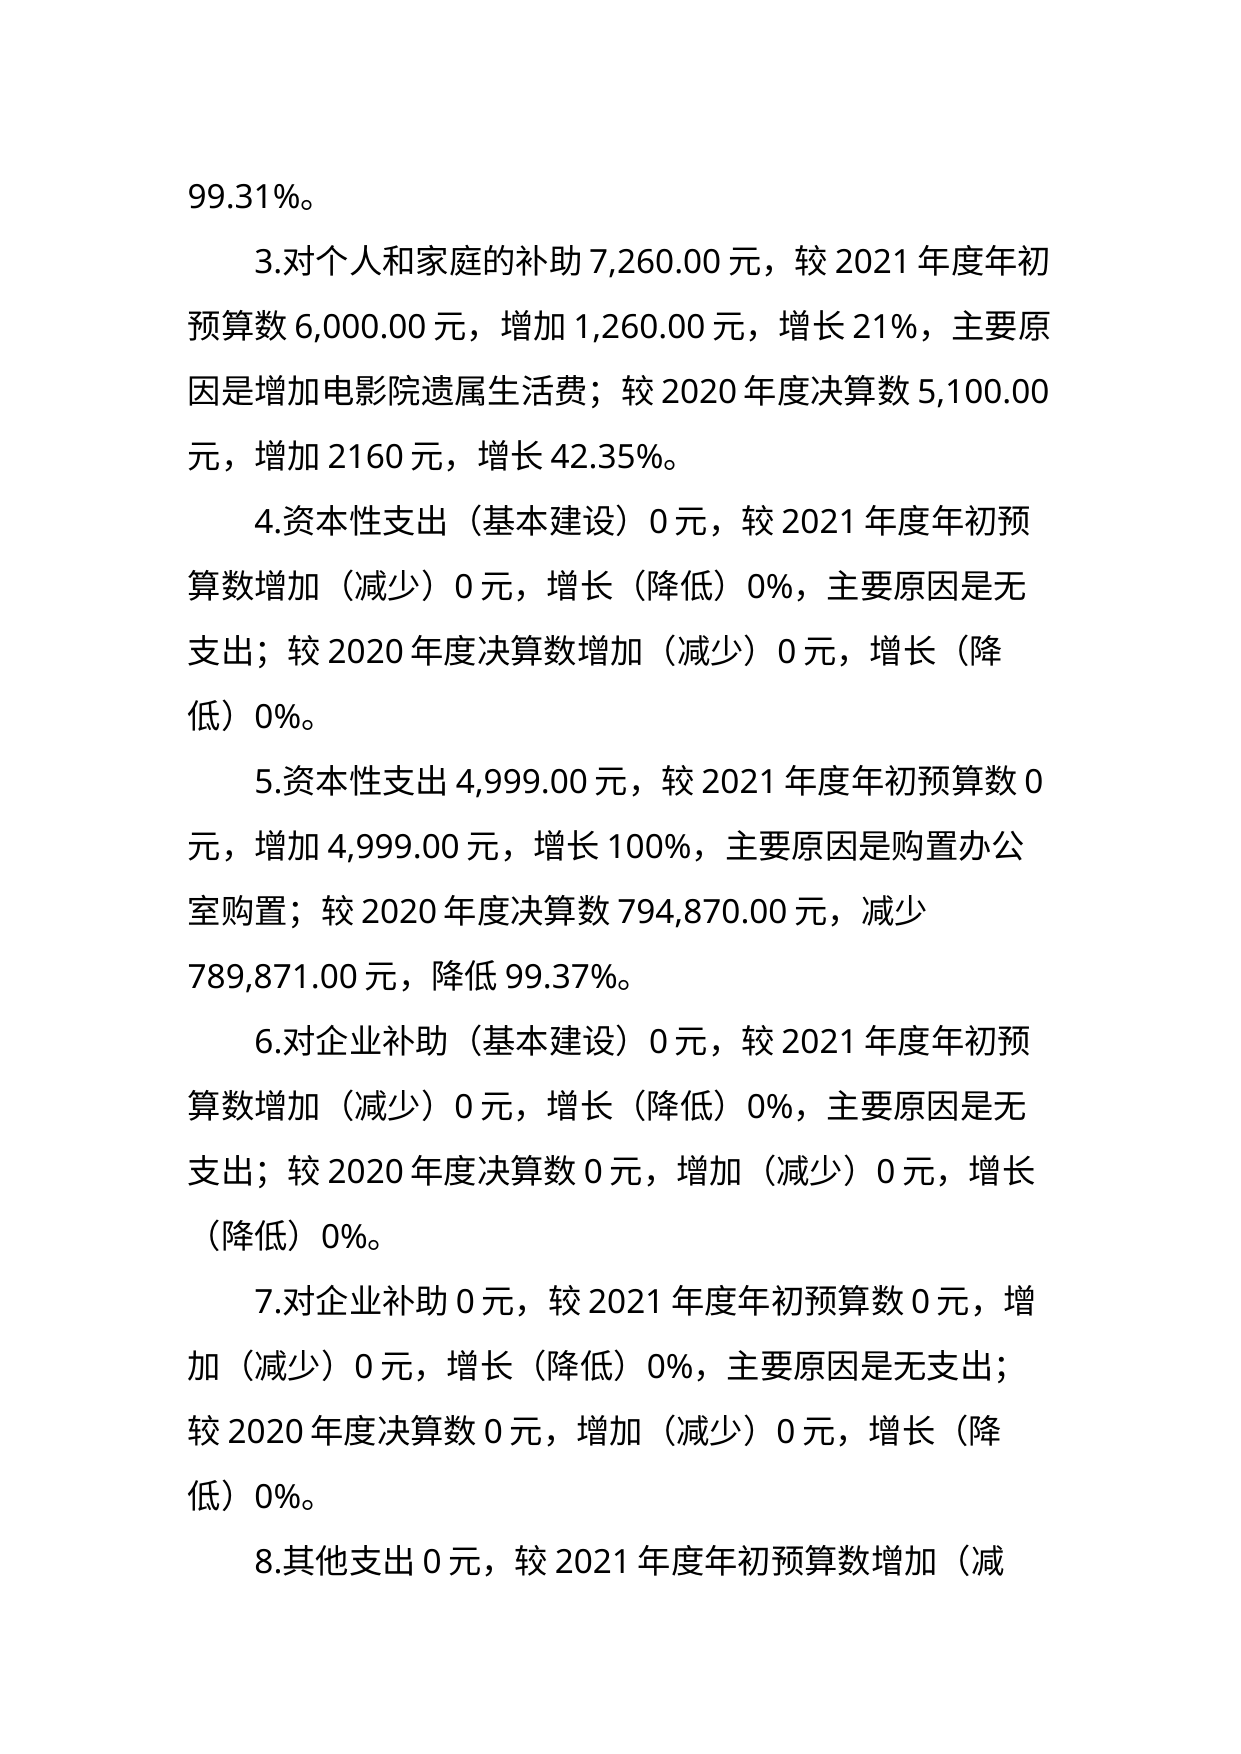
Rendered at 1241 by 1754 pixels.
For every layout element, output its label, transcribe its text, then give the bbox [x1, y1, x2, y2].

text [187, 1527, 1053, 1592]
text 5.资本性支出4,999.00元，较2021年度年初预算数0元，增加4,999.00元，增长100%，主要原因是购置办公室购置；较2020年度决算数794,870.00元，减少789,871.00元，降低99.37%。 [187, 747, 1053, 1007]
text 3.对个人和家庭的补助7,260.00元，较2021年度年初预算数6,000.00元，增加1,260.00元，增长21%，主要原因是增加电影院遗属生活费；较2020年度决算数5,100.00元，增加2160元，增长42.35%。 [187, 227, 1053, 487]
text 6.对企业补助（基本建设）0元，较2021年度年初预算数增加（减少）0元，增长（降低）0%，主要原因是无支出；较2020年度决算数0元，增加（减少）0元，增长（降低）0%。 [187, 1007, 1053, 1267]
text 7.对企业补助0元，较2021年度年初预算数0元，增加（减少）0元，增长（降低）0%，主要原因是无支出；较2020年度决算数0元，增加（减少）0元，增长（降低）0%。 [187, 1267, 1053, 1527]
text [187, 162, 1053, 227]
text 4.资本性支出（基本建设）0元，较2021年度年初预算数增加（减少）0元，增长（降低）0%，主要原因是无支出；较2020年度决算数增加（减少）0元，增长（降低）0%。 [187, 487, 1053, 747]
